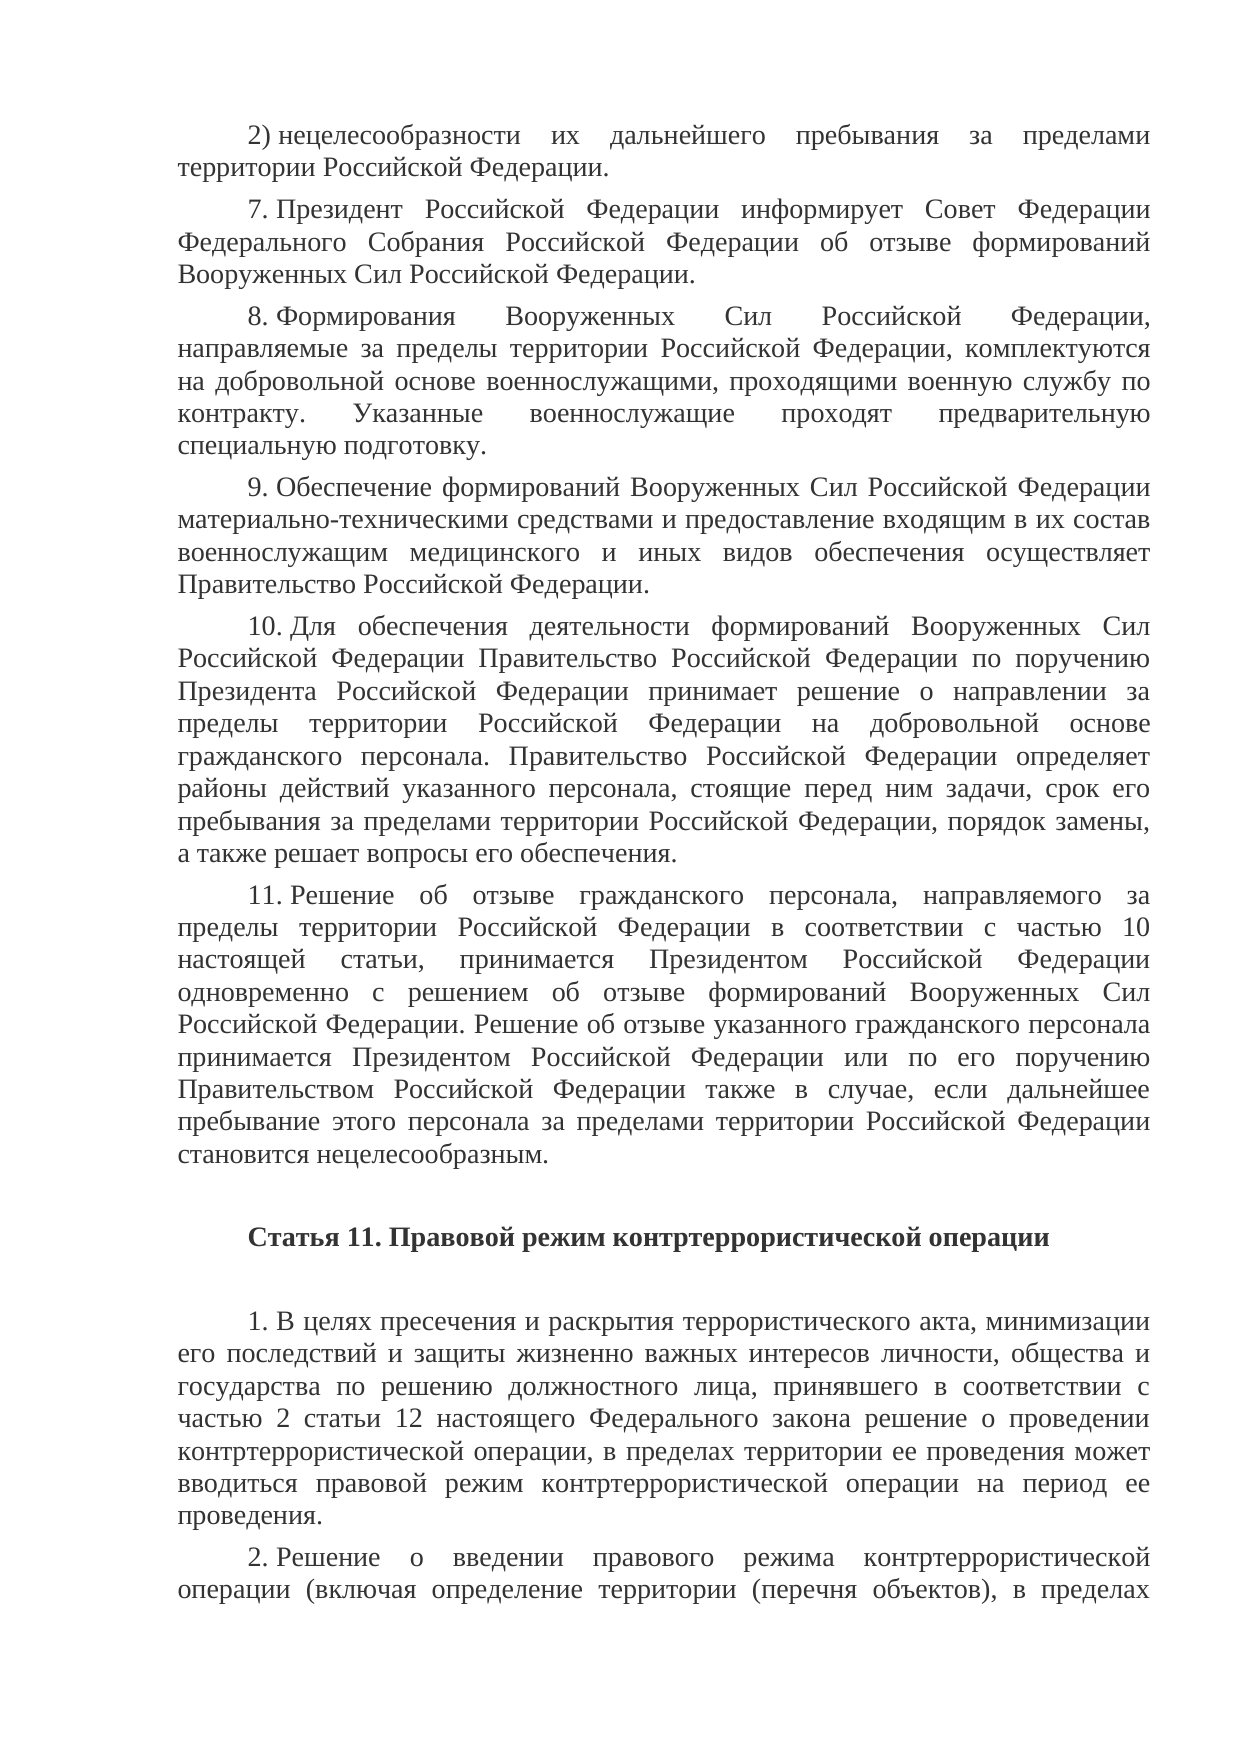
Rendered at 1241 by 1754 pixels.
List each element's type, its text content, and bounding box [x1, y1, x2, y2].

text 2) нецелесообразности их дальнейшего пребывания за пределами территории Российской Федерации. [177, 118, 1152, 183]
text 9. Обеспечение формирований Вооруженных Сил Российской Федерации материально-техническими средствами и предоставление входящим в их состав военнослужащим медицинского и иных видов обеспечения осуществляет Правительство Российской Федерации. [177, 470, 1152, 600]
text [177, 1540, 1152, 1605]
text Статья 11. Правовой режим контртеррористической операции [247, 1220, 1152, 1253]
text 1. В целях пресечения и раскрытия террористического акта, минимизации его последствий и защиты жизненно важных интересов личности, общества и государства по решению должностного лица, принявшего в соответствии с частью 2 статьи 12 настоящего Федерального закона решение о проведении контртеррористической операции, в пределах территории ее проведения может вводиться правовой режим контртеррористической операции на период ее проведения. [177, 1304, 1152, 1531]
text 8. Формирования Вооруженных Сил Российской Федерации, направляемые за пределы территории Российской Федерации, комплектуются на добровольной основе военнослужащими, проходящими военную службу по контракту. Указанные военнослужащие проходят предварительную специальную подготовку. [177, 299, 1152, 461]
text 7. Президент Российской Федерации информирует Совет Федерации Федерального Собрания Российской Федерации об отзыве формирований Вооруженных Сил Российской Федерации. [177, 192, 1152, 289]
text 11. Решение об отзыве гражданского персонала, направляемого за пределы территории Российской Федерации в соответствии с частью 10 настоящей статьи, принимается Президентом Российской Федерации одновременно с решением об отзыве формирований Вооруженных Сил Российской Федерации. Решение об отзыве указанного гражданского персонала принимается Президентом Российской Федерации или по его поручению Правительством Российской Федерации также в случае, если дальнейшее пребывание этого персонала за пределами территории Российской Федерации становится нецелесообразным. [177, 878, 1152, 1169]
text 10. Для обеспечения деятельности формирований Вооруженных Сил Российской Федерации Правительство Российской Федерации по поручению Президента Российской Федерации принимает решение о направлении за пределы территории Российской Федерации на добровольной основе гражданского персонала. Правительство Российской Федерации определяет районы действий указанного персонала, стоящие перед ним задачи, срок его пребывания за пределами территории Российской Федерации, порядок замены, а также решает вопросы его обеспечения. [177, 609, 1152, 868]
